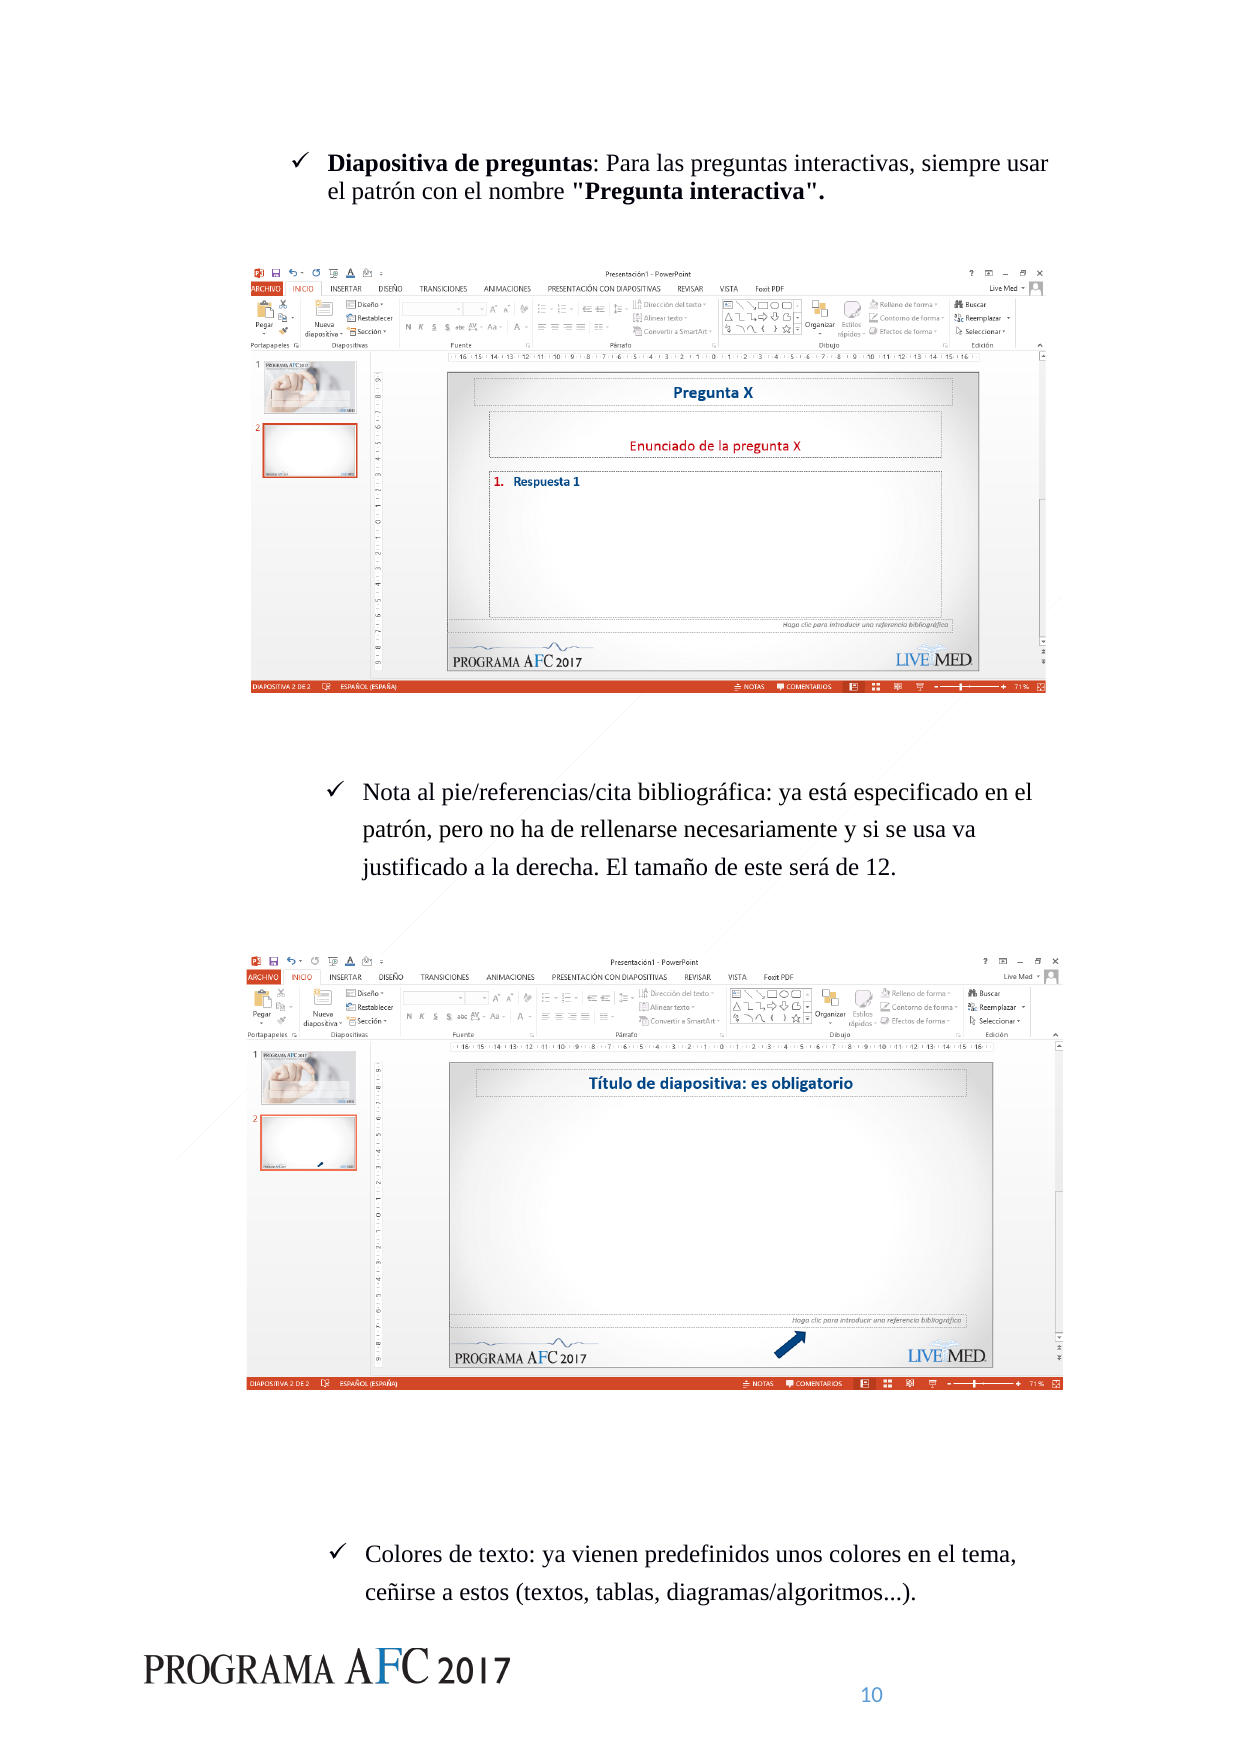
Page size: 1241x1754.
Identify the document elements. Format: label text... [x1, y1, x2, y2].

picture [251, 267, 1046, 693]
list Colores de texto: ya vienen predefinidos unos colores en el tema, ceñirse a estos (textos, tablas, diagramas/algoritmos...). [327, 1531, 1063, 1606]
list Diapositiva de preguntas: Para las preguntas interactivas, siempre usar el patrón con el nombre "Pregunta interactiva". [290, 148, 1063, 205]
list Nota al pie/referencias/cita bibliográfica: ya está especificado en el patrón, pero no ha de rellenarse necesariamente y si se usa va justificado a la derecha. El tamaño de este será de 12. [325, 768, 1063, 880]
picture [246, 955, 1063, 1390]
picture [143, 1648, 510, 1684]
